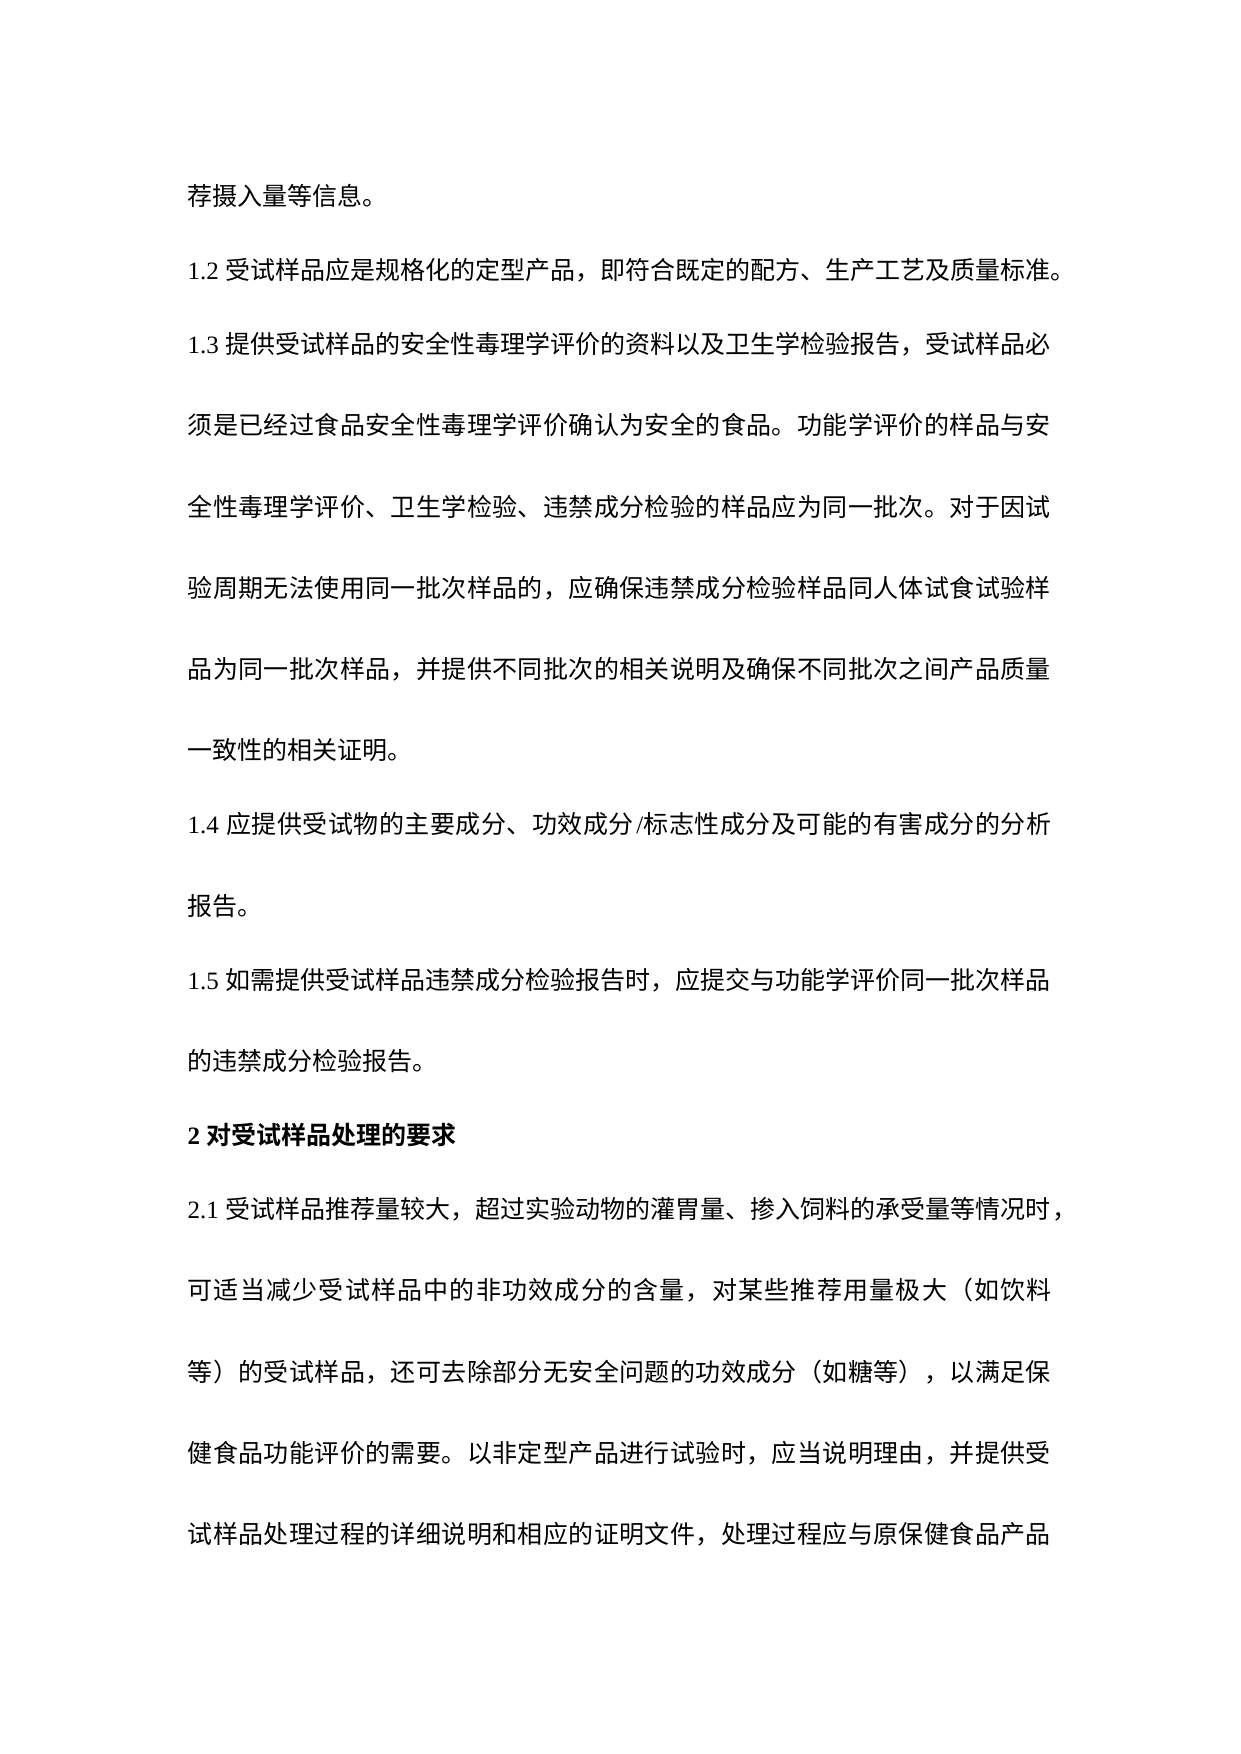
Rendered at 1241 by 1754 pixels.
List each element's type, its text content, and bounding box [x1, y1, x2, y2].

text 2 对受试样品处理的要求 [187, 1101, 1053, 1166]
text 1.5 如需提供受试样品违禁成分检验报告时，应提交与功能学评价同一批次样品的违禁成分检验报告。 [187, 946, 1053, 1092]
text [187, 162, 1053, 227]
text 1.2 受试样品应是规格化的定型产品，即符合既定的配方、生产工艺及质量标准。 [187, 236, 1053, 301]
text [187, 1175, 1053, 1565]
text 1.3 提供受试样品的安全性毒理学评价的资料以及卫生学检验报告，受试样品必须是已经过食品安全性毒理学评价确认为安全的食品。功能学评价的样品与安全性毒理学评价、卫生学检验、违禁成分检验的样品应为同一批次。对于因试验周期无法使用同一批次样品的，应确保违禁成分检验样品同人体试食试验样品为同一批次样品，并提供不同批次的相关说明及确保不同批次之间产品质量一致性的相关证明。 [187, 310, 1053, 781]
text 1.4 应提供受试物的主要成分、功效成分/标志性成分及可能的有害成分的分析报告。 [187, 790, 1053, 937]
